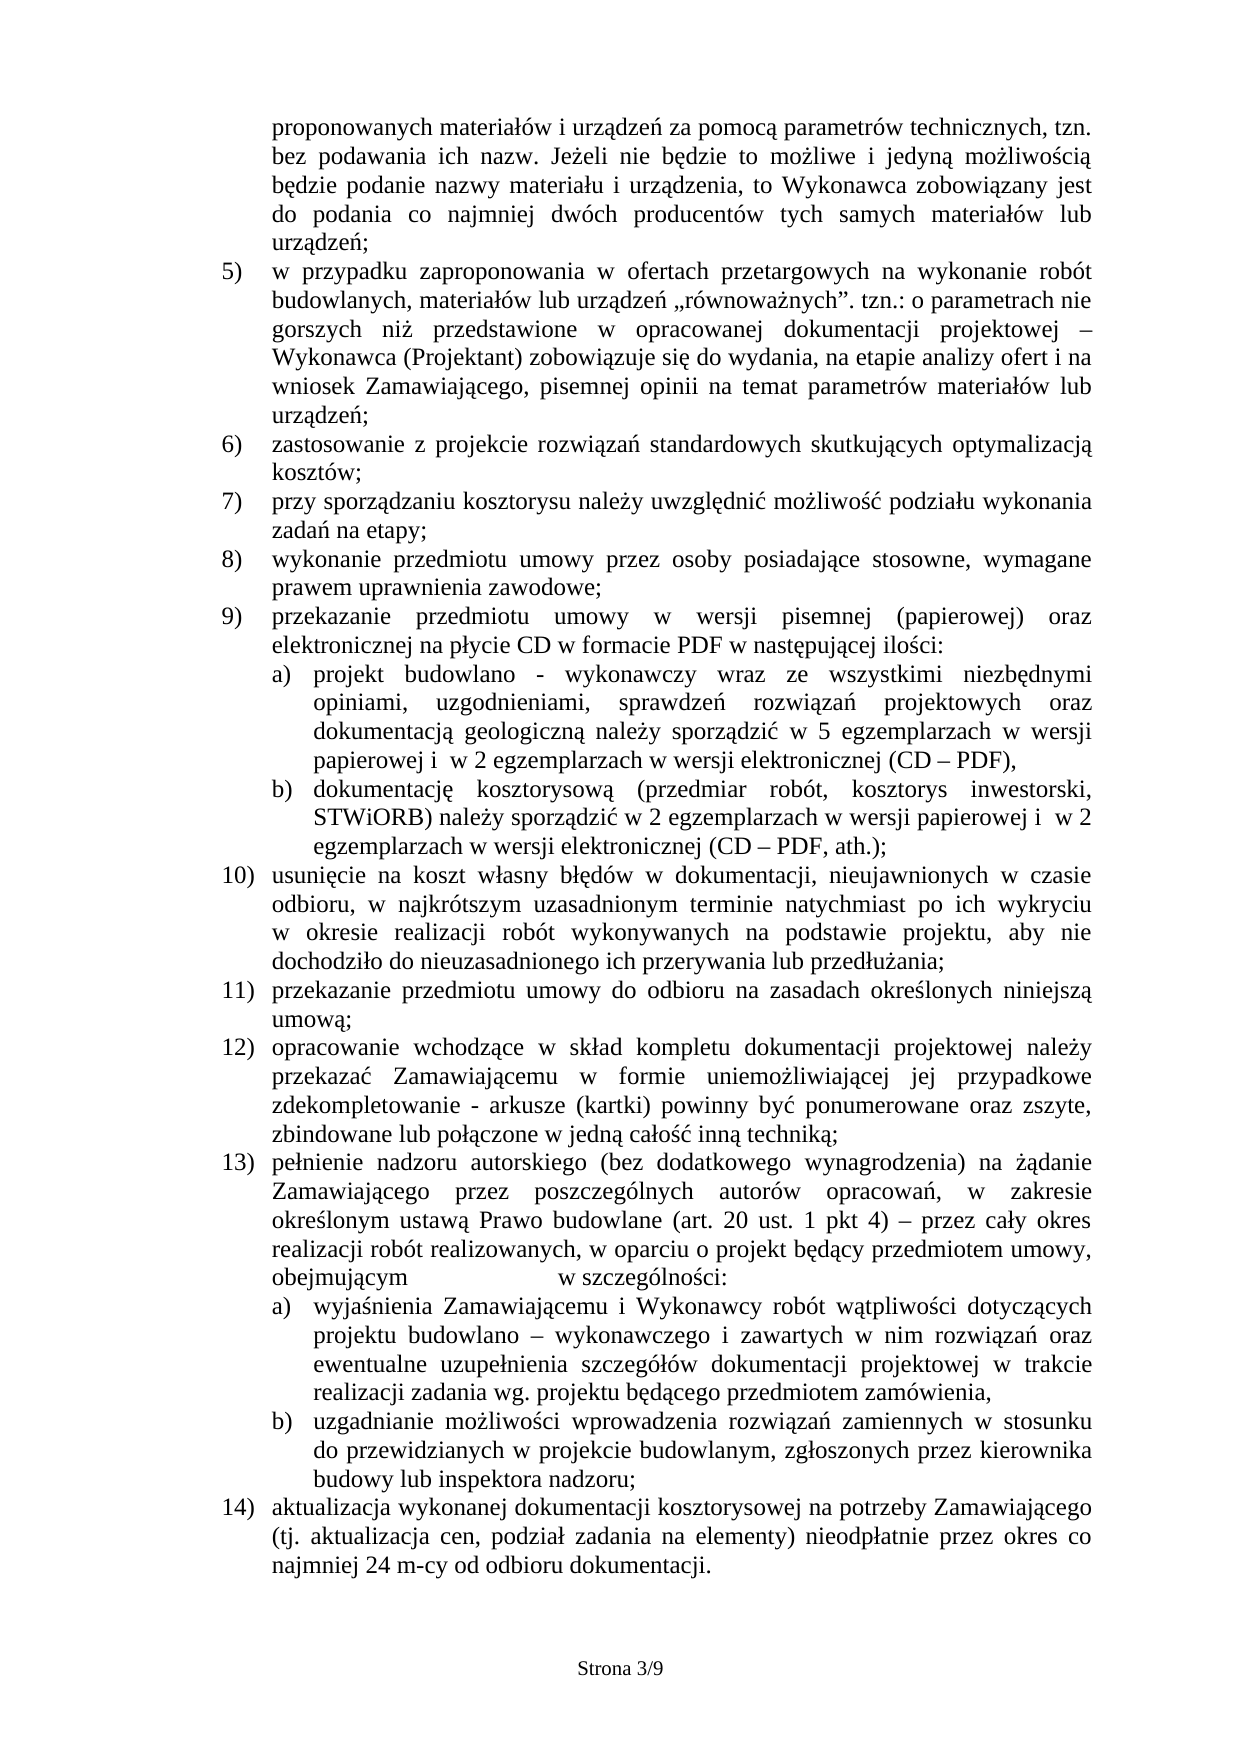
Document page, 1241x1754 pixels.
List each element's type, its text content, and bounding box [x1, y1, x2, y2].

list usunięcie na koszt własny błędów w dokumentacji, nieujawnionych w czasie odbioru, w najkrótszym uzasadnionym terminie natychmiast po ich wykryciu w okresie realizacji robót wykonywanych na podstawie projektu, aby nie dochodziło do nieuzasadnionego ich przerywania lub przedłużania; [221, 860, 1093, 975]
list wyjaśnienia Zamawiającemu i Wykonawcy robót wątpliwości dotyczących projektu budowlano – wykonawczego i zawartych w nim rozwiązań oraz ewentualne uzupełnienia szczegółów dokumentacji projektowej w trakcie realizacji zadania wg. projektu będącego przedmiotem zamówienia, [272, 1291, 1093, 1406]
list dokumentację kosztorysową (przedmiar robót, kosztorys inwestorski, STWiORB) należy sporządzić w 2 egzemplarzach w wersji papierowej i w 2 egzemplarzach w wersji elektronicznej (CD – PDF, ath.); [272, 774, 1093, 860]
list projekt budowlano - wykonawczy wraz ze wszystkimi niezbędnymi opiniami, uzgodnieniami, sprawdzeń rozwiązań projektowych oraz dokumentacją geologiczną należy sporządzić w 5 egzemplarzach w wersji papierowej i w 2 egzemplarzach w wersji elektronicznej (CD – PDF), [272, 659, 1093, 774]
list przekazanie przedmiotu umowy w wersji pisemnej (papierowej) oraz elektronicznej na płycie CD w formacie PDF w następującej ilości: [221, 601, 1093, 659]
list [221, 112, 1093, 256]
list wykonanie przedmiotu umowy przez osoby posiadające stosowne, wymagane prawem uprawnienia zawodowe; [221, 544, 1093, 601]
list w przypadku zaproponowania w ofertach przetargowych na wykonanie robót budowlanych, materiałów lub urządzeń „równoważnych”. tzn.: o parametrach nie gorszych niż przedstawione w opracowanej dokumentacji projektowej – Wykonawca (Projektant) zobowiązuje się do wydania, na etapie analizy ofert i na wniosek Zamawiającego, pisemnej opinii na temat parametrów materiałów lub urządzeń; [221, 256, 1093, 429]
list aktualizacja wykonanej dokumentacji kosztorysowej na potrzeby Zamawiającego (tj. aktualizacja cen, podział zadania na elementy) nieodpłatnie przez okres co najmniej 24 m-cy od odbioru dokumentacji. [221, 1492, 1093, 1579]
list pełnienie nadzoru autorskiego (bez dodatkowego wynagrodzenia) na żądanie Zamawiającego przez poszczególnych autorów opracowań, w zakresie określonym ustawą Prawo budowlane (art. 20 ust. 1 pkt 4) – przez cały okres realizacji robót realizowanych, w oparciu o projekt będący przedmiotem umowy, obejmującym w szczególności: [221, 1147, 1093, 1291]
list uzgadnianie możliwości wprowadzenia rozwiązań zamiennych w stosunku do przewidzianych w projekcie budowlanym, zgłoszonych przez kierownika budowy lub inspektora nadzoru; [272, 1406, 1093, 1492]
list opracowanie wchodzące w skład kompletu dokumentacji projektowej należy przekazać Zamawiającemu w formie uniemożliwiającej jej przypadkowe zdekompletowanie - arkusze (kartki) powinny być ponumerowane oraz zszyte, zbindowane lub połączone w jedną całość inną techniką; [221, 1032, 1093, 1147]
list przy sporządzaniu kosztorysu należy uwzględnić możliwość podziału wykonania zadań na etapy; [221, 486, 1093, 544]
list przekazanie przedmiotu umowy do odbioru na zasadach określonych niniejszą umową; [221, 975, 1093, 1032]
list zastosowanie z projekcie rozwiązań standardowych skutkujących optymalizacją kosztów; [221, 429, 1093, 486]
